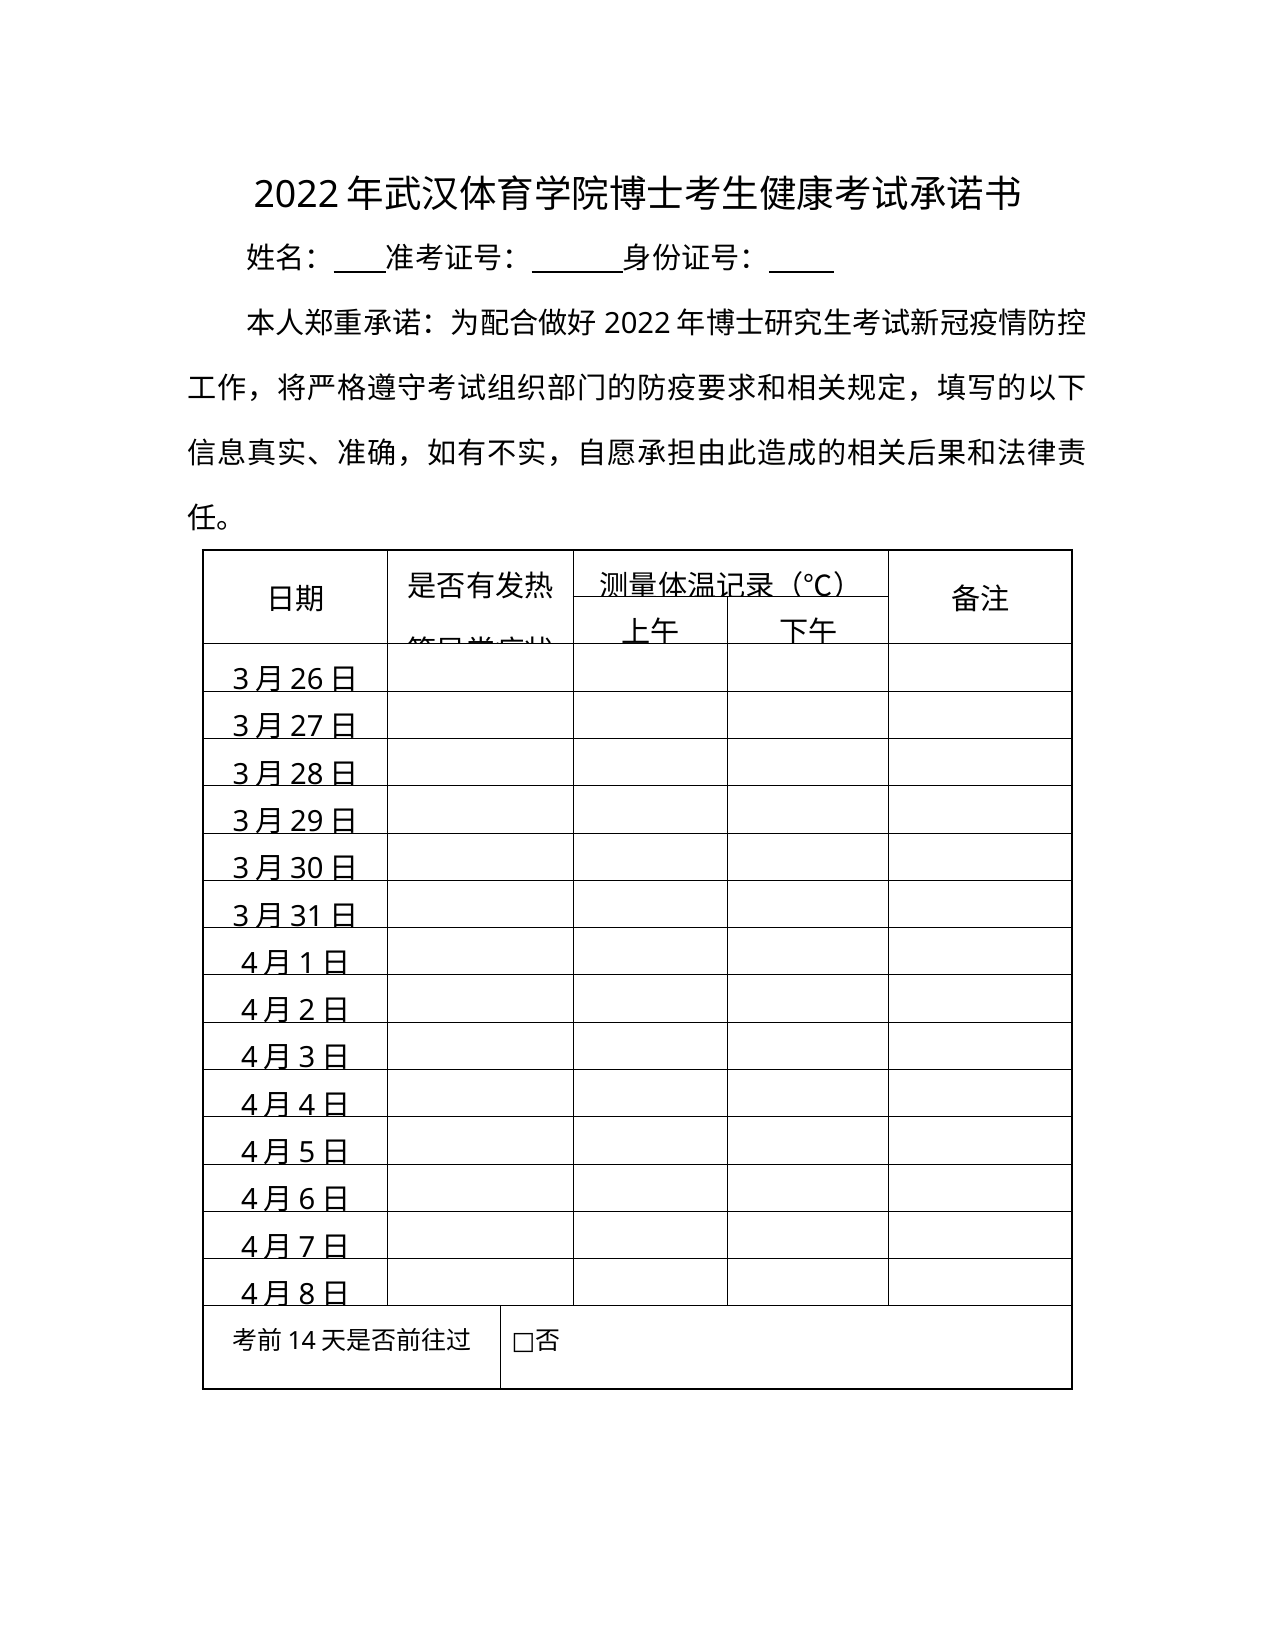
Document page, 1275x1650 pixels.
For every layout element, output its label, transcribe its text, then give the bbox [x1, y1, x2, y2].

table_cell [388, 739, 573, 785]
table_cell 4月4日 [204, 1070, 387, 1116]
table_cell [574, 1212, 727, 1258]
table_cell [574, 975, 727, 1022]
table_cell [728, 975, 888, 1022]
table_cell [889, 1212, 1071, 1258]
table_cell 3月29日 [204, 786, 387, 832]
table_cell 3月26日 [204, 644, 387, 691]
table_cell [574, 928, 727, 974]
table_cell 4月8日 [204, 1259, 387, 1305]
text 2022年武汉体育学院博士考生健康考试承诺书 [187, 159, 1087, 224]
table_cell [728, 834, 888, 880]
table_cell 考前14天是否前往过 新冠肺炎中高风险地区 [204, 1306, 500, 1387]
text 姓名： 准考证号： 身份证号： [187, 224, 1087, 289]
table_cell [889, 644, 1071, 691]
table_cell 4月3日 [204, 1023, 387, 1069]
table_cell [889, 881, 1071, 927]
table_cell [388, 644, 573, 691]
table_cell [728, 692, 888, 738]
table_cell [574, 786, 727, 832]
table_cell [388, 928, 573, 974]
table_cell [574, 1070, 727, 1116]
table_cell [728, 1023, 888, 1069]
table_cell [388, 881, 573, 927]
table_cell [574, 881, 727, 927]
table_cell [388, 1070, 573, 1116]
table_cell 4月2日 [204, 975, 387, 1022]
table_header 日期 [204, 551, 387, 643]
table_cell [388, 786, 573, 832]
table_cell [728, 1259, 888, 1305]
table_cell [889, 1259, 1071, 1305]
table_cell [388, 1212, 573, 1258]
table_cell 4月6日 [204, 1165, 387, 1211]
table_cell [728, 644, 888, 691]
table_cell [889, 1117, 1071, 1163]
table_cell [728, 1165, 888, 1211]
table_cell [574, 1023, 727, 1069]
table_cell 4月5日 [204, 1117, 387, 1163]
table_cell [728, 928, 888, 974]
table_cell [388, 1117, 573, 1163]
table_cell [728, 1212, 888, 1258]
text 本人郑重承诺：为配合做好2022年博士研究生考试新冠疫情防控工作，将严格遵守考试组织部门的防疫要求和相关规定，填写的以下信息真实、准确，如有不实，自愿承担由此造成的相关后果和法律责任。 [187, 289, 1087, 549]
table_cell [728, 1117, 888, 1163]
table_cell [574, 1259, 727, 1305]
table_cell 下午 [728, 597, 888, 643]
table_cell [728, 881, 888, 927]
table_cell [889, 739, 1071, 785]
table_cell [889, 1023, 1071, 1069]
table_cell 3月30日 [204, 834, 387, 880]
table_cell [728, 786, 888, 832]
table_cell 4月1日 [204, 928, 387, 974]
table_cell [388, 692, 573, 738]
table_header 备注 [889, 551, 1071, 643]
table_cell [574, 739, 727, 785]
table_cell [388, 1023, 573, 1069]
table_cell [574, 1117, 727, 1163]
table_cell [889, 928, 1071, 974]
table_cell 3月27日 [204, 692, 387, 738]
table_cell [388, 1259, 573, 1305]
table_cell [388, 834, 573, 880]
table_cell [889, 975, 1071, 1022]
table_cell [388, 1165, 573, 1211]
table_header 测量体温记录（℃） [574, 551, 888, 596]
table_cell □否 □是 中高风险地区名称： [501, 1306, 1071, 1387]
table_cell [889, 1165, 1071, 1211]
table_header 是否有发热等异常症状 [388, 551, 573, 643]
table_cell 3月31日 [204, 881, 387, 927]
table_cell [574, 644, 727, 691]
table_cell [889, 834, 1071, 880]
table_cell [574, 692, 727, 738]
table_cell [574, 1165, 727, 1211]
table_cell [889, 1070, 1071, 1116]
table_cell [889, 692, 1071, 738]
table_cell 上午 [574, 597, 727, 643]
table_cell [889, 786, 1071, 832]
table_cell [728, 739, 888, 785]
table_cell 4月7日 [204, 1212, 387, 1258]
table_cell [388, 975, 573, 1022]
table_cell [728, 1070, 888, 1116]
table_cell 3月28日 [204, 739, 387, 785]
table_cell [574, 834, 727, 880]
